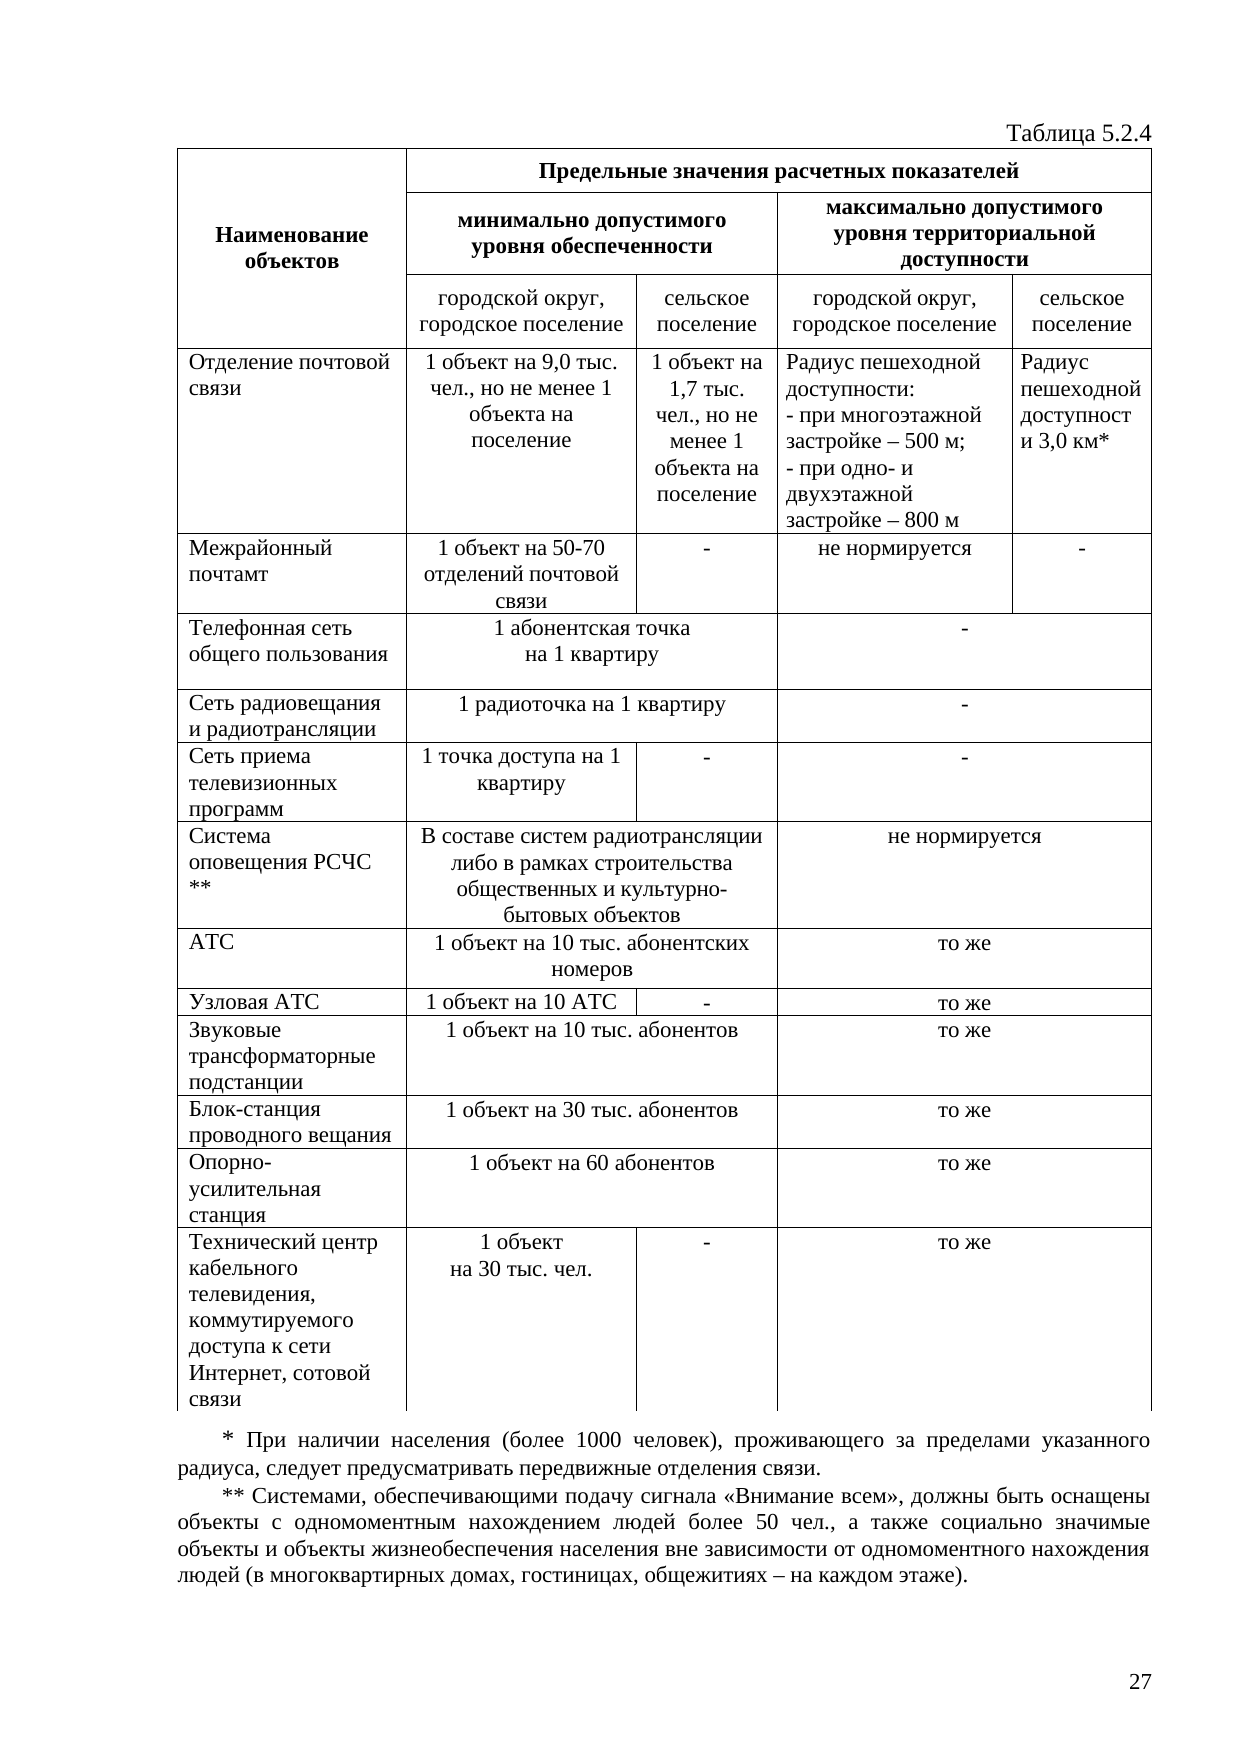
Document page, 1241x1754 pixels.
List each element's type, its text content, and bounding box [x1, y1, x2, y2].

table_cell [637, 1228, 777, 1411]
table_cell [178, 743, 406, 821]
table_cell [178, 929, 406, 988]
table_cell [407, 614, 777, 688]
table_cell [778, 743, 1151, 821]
text ** Системами, обеспечивающими подачу сигнала «Внимание всем», должны быть оснащены объекты с одномоментным нахождением людей более 50 чел., а также социально значимые объекты и объекты жизнеобеспечения населения вне зависимости от одномоментного нахождения людей (в многоквартирных домах, гостиницах, общежитиях – на каждом этаже). [177, 1482, 1152, 1587]
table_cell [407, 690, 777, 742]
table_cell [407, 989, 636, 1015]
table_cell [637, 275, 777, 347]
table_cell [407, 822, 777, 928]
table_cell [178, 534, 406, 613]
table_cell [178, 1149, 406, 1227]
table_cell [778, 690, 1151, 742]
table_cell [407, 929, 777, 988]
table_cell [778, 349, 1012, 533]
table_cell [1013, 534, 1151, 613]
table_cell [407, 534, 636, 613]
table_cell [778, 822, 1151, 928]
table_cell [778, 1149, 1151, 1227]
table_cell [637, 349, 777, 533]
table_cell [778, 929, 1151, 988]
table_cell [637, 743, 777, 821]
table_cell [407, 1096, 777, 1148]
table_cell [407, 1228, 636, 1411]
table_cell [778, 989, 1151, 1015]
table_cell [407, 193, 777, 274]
text * При наличии населения (более 1000 человек), проживающего за пределами указанного радиуса, следует предусматривать передвижные отделения связи. [177, 1424, 1152, 1480]
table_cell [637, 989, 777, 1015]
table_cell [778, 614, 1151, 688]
text Таблица 5.2.4 [177, 118, 1152, 147]
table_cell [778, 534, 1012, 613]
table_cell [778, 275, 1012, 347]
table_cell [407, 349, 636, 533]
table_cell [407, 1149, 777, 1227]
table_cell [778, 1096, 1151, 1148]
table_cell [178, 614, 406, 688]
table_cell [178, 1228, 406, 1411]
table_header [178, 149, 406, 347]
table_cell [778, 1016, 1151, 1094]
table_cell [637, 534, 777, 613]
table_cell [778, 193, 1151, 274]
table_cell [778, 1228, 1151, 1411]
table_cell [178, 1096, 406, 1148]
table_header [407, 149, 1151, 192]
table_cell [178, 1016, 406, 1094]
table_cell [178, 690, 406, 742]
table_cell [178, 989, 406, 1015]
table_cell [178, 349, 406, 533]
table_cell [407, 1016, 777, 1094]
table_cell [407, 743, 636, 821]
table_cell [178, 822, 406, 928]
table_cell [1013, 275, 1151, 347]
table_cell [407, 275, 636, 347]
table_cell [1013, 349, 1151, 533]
